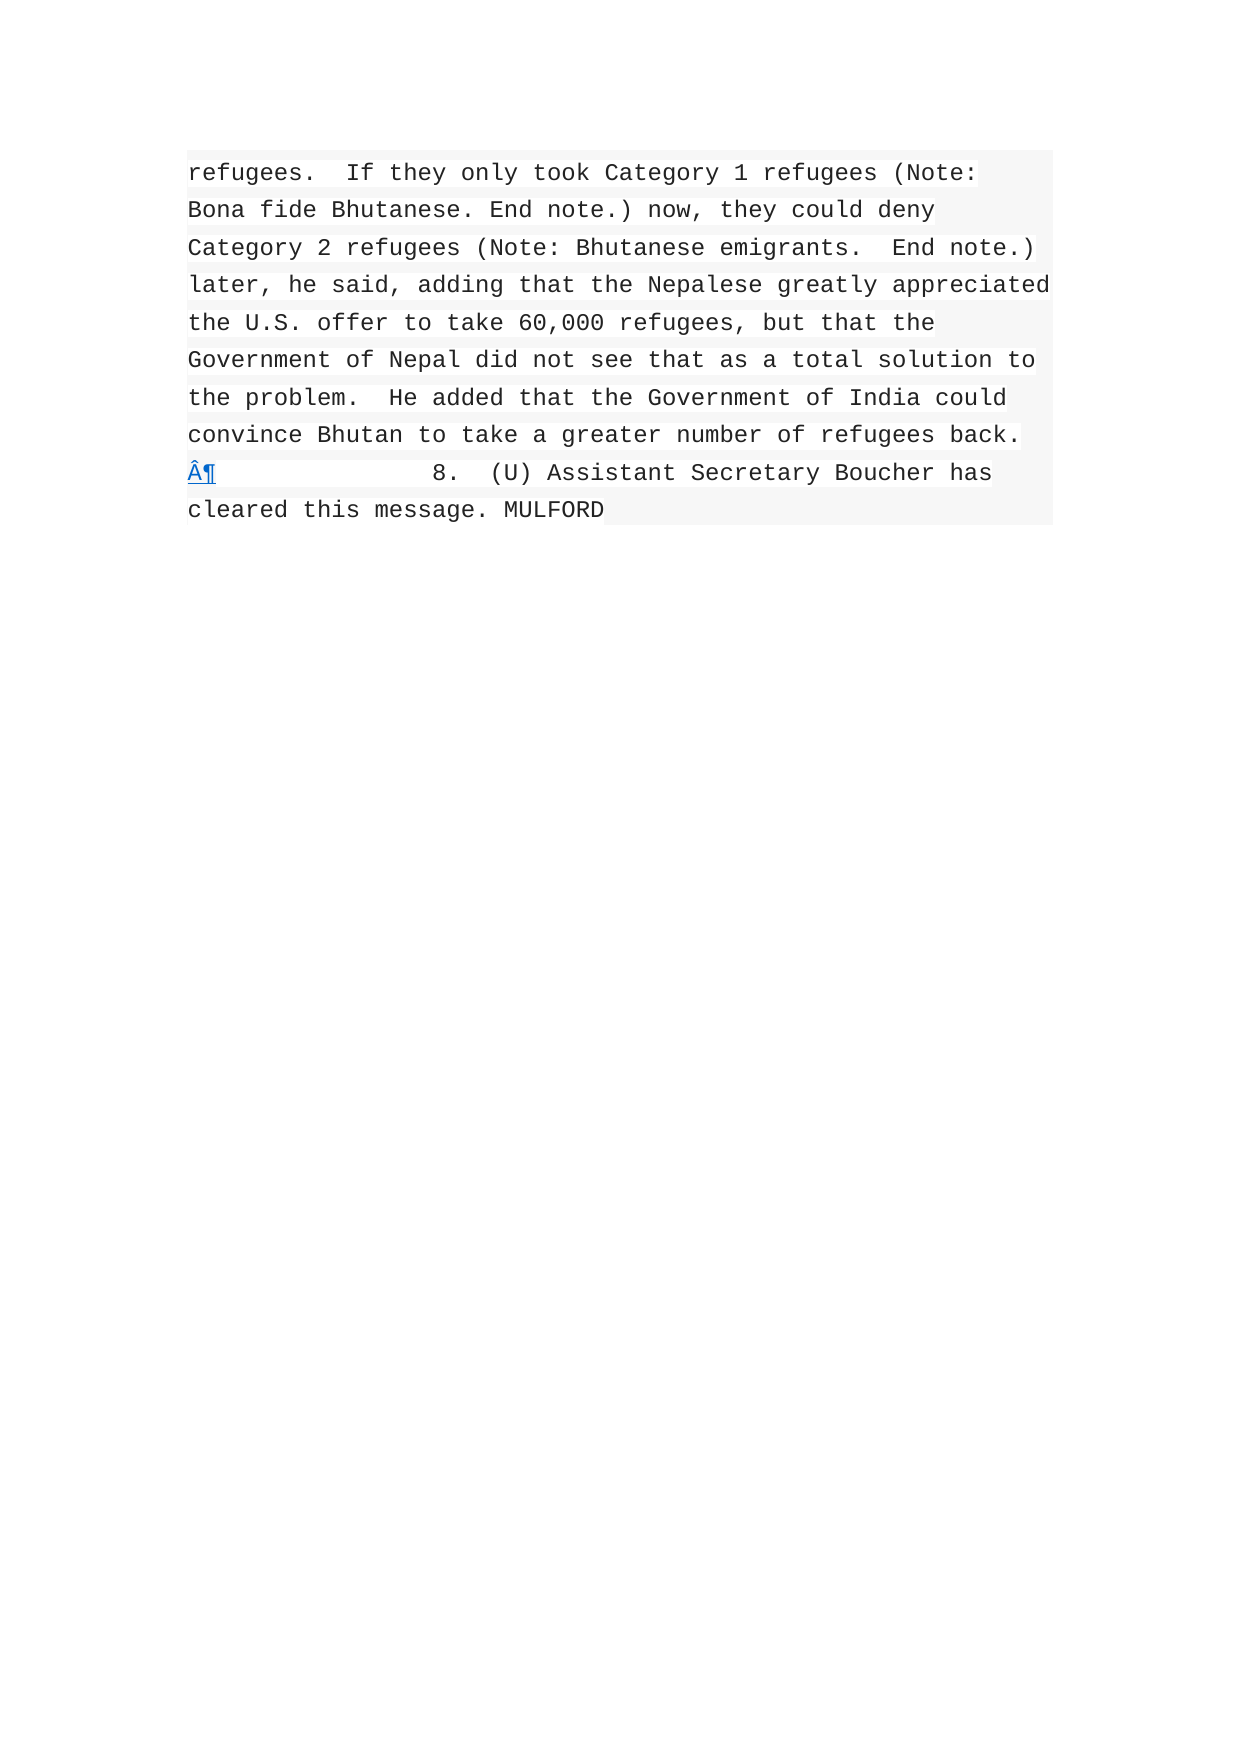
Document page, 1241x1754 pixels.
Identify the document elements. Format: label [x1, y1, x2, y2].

text [187, 150, 1053, 525]
